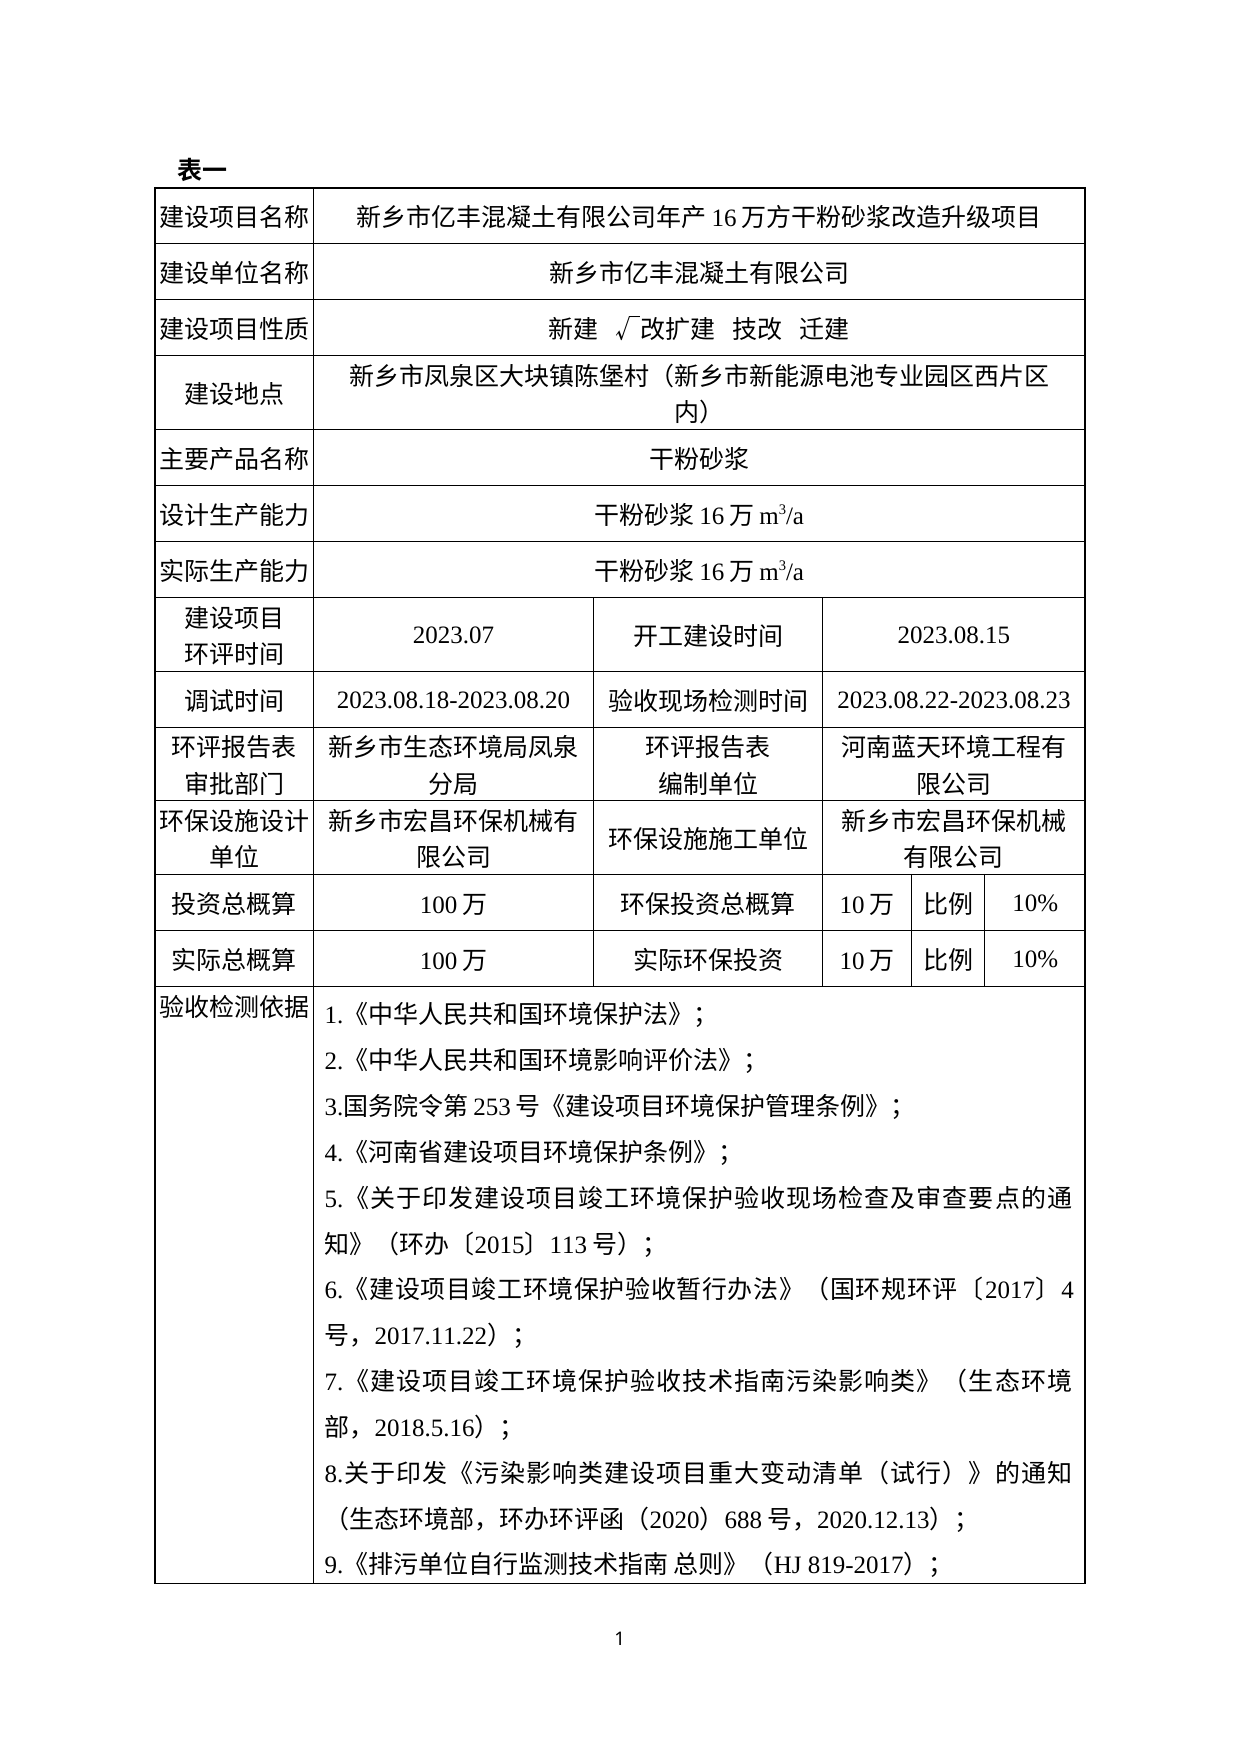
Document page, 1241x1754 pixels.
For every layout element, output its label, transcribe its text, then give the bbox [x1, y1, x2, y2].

table_cell 环评报告表 编制单位 [594, 728, 822, 800]
table_cell 2023.08.15 [823, 598, 1084, 671]
table_cell 100万 [314, 931, 593, 986]
table_cell 新建 √改扩建 技改 迁建 [314, 300, 1084, 355]
table_cell 新乡市亿丰混凝土有限公司 [314, 244, 1084, 299]
table_cell 干粉砂浆 [314, 430, 1084, 485]
table_cell 2023.08.18-2023.08.20 [314, 672, 593, 727]
table_cell 10% [985, 875, 1084, 930]
table_cell 投资总概算 [156, 875, 313, 930]
table_cell 环保投资总概算 [594, 875, 822, 930]
table_cell 2023.07 [314, 598, 593, 671]
table_cell 环评报告表 审批部门 [156, 728, 313, 800]
table_header 建设项目名称 [156, 189, 313, 243]
table_cell 2023.08.22-2023.08.23 [823, 672, 1084, 727]
table_cell 新乡市宏昌环保机械有限公司 [823, 801, 1084, 874]
table_cell 建设项目 环评时间 [156, 598, 313, 671]
table_cell 新乡市宏昌环保机械有限公司 [314, 801, 593, 874]
table_cell 调试时间 [156, 672, 313, 727]
table_cell 环保设施设计单位 [156, 801, 313, 874]
table_cell 新乡市凤泉区大块镇陈堡村（新乡市新能源电池专业园区西片区内） [314, 356, 1084, 429]
table_cell 干粉砂浆16万m3/a [314, 542, 1084, 597]
table_cell 100万 [314, 875, 593, 930]
table_cell 10万 [823, 931, 911, 986]
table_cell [314, 987, 1084, 1583]
table_cell 建设项目性质 [156, 300, 313, 355]
table_cell 10万 [823, 875, 911, 930]
table_cell 建设单位名称 [156, 244, 313, 299]
table_cell 新乡市生态环境局凤泉分局 [314, 728, 593, 800]
table_cell 建设地点 [156, 356, 313, 429]
table_cell 河南蓝天环境工程有限公司 [823, 728, 1084, 800]
table_cell 验收检测依据 [156, 987, 313, 1583]
table_cell 比例 [912, 931, 984, 986]
table_cell 主要产品名称 [156, 430, 313, 485]
table_cell 比例 [912, 875, 984, 930]
table_cell 设计生产能力 [156, 486, 313, 541]
table_cell 验收现场检测时间 [594, 672, 822, 727]
table_cell 10% [985, 931, 1084, 986]
table_cell 实际总概算 [156, 931, 313, 986]
table_cell 干粉砂浆16万m3/a [314, 486, 1084, 541]
table_cell 实际生产能力 [156, 542, 313, 597]
table_cell 开工建设时间 [594, 598, 822, 671]
table_cell 实际环保投资 [594, 931, 822, 986]
table_header 新乡市亿丰混凝土有限公司年产16万方干粉砂浆改造升级项目 [314, 189, 1084, 243]
text 表一 [177, 151, 1063, 187]
table_cell 环保设施施工单位 [594, 801, 822, 874]
